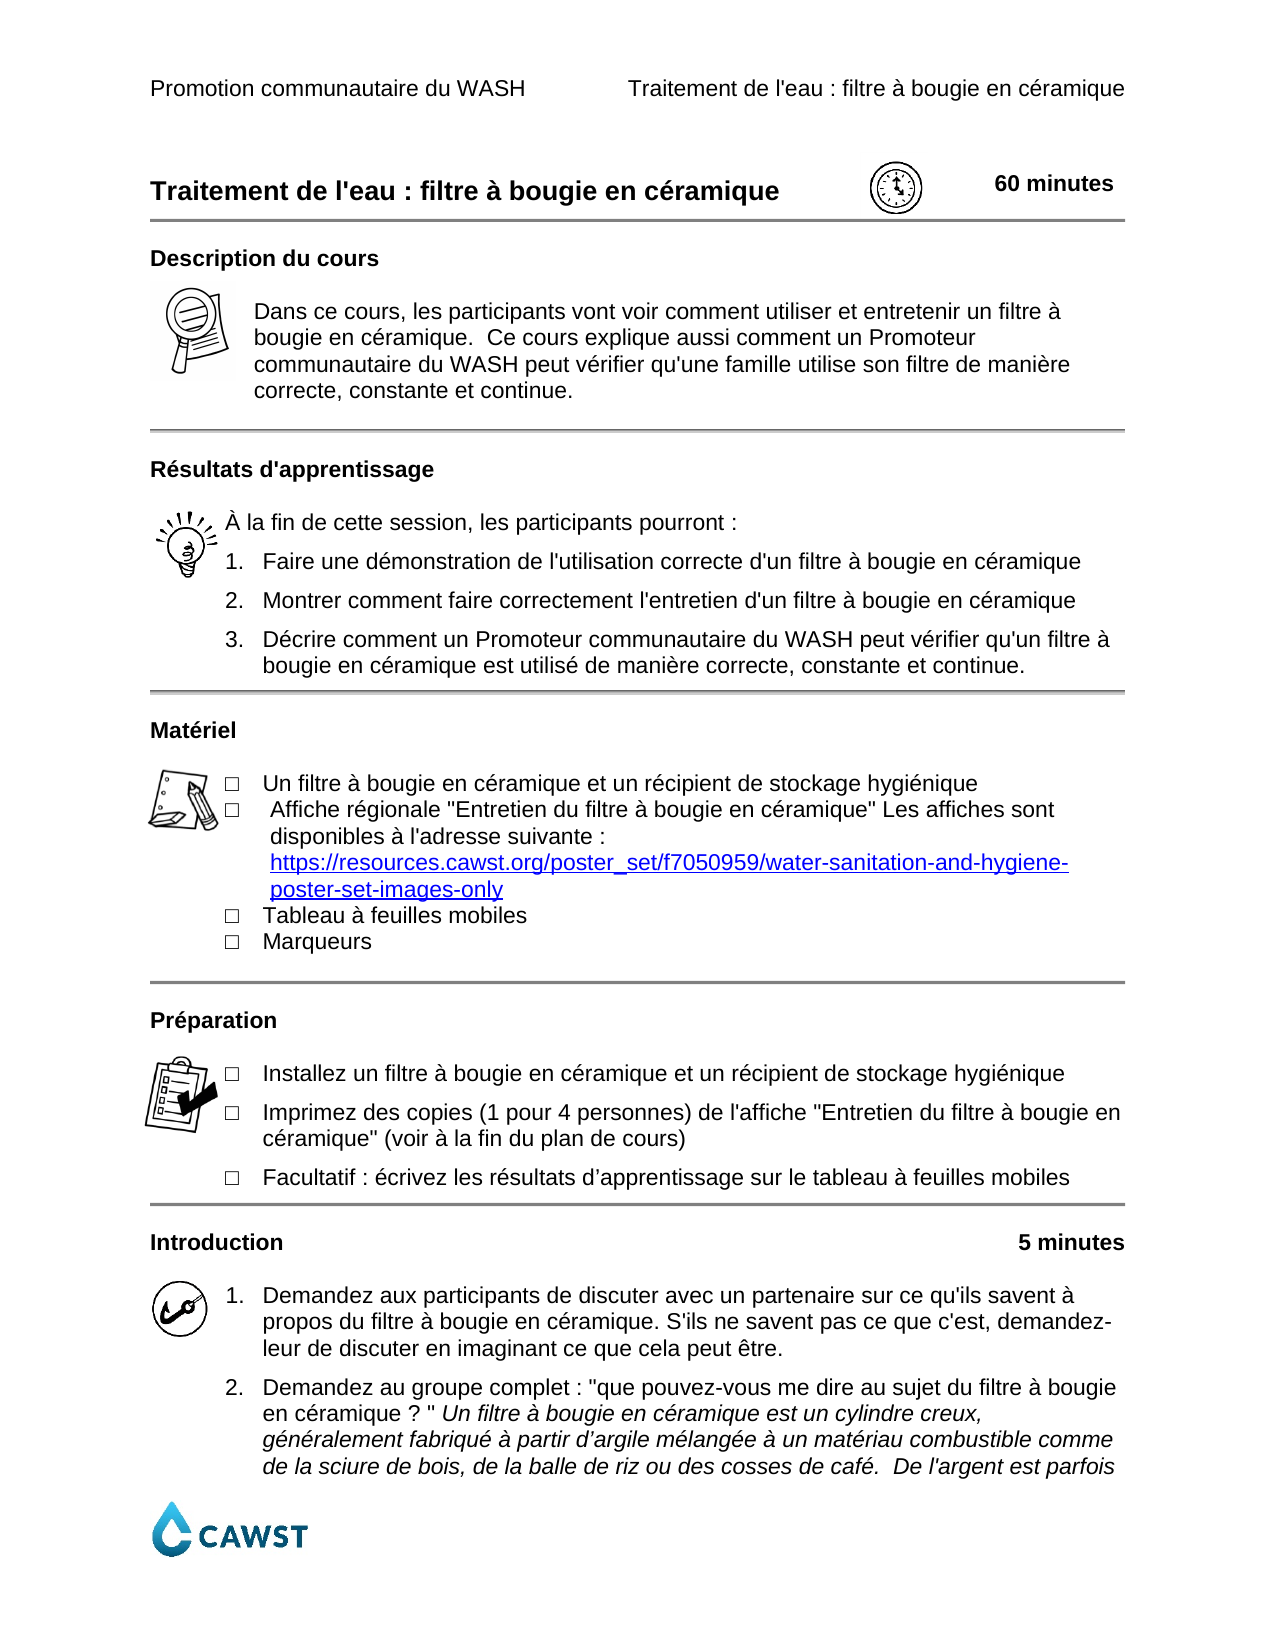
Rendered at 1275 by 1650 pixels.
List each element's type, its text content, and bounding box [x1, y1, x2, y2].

list Affiche régionale "Entretien du filtre à bougie en céramique" Les affiches sont disponibles à l'adresse suivante : https://resources.cawst.org/poster_set/f7050959/water-sanitation-and-hygiene-poster-set-images-only [225, 796, 1125, 902]
text Matériel [150, 717, 1125, 744]
picture [150, 429, 1125, 433]
text Introduction 5 minutes [150, 1229, 1125, 1256]
subtitle Traitement de l'eau : filtre à bougie en céramique [150, 175, 860, 206]
list Facultatif : écrivez les résultats d’apprentissage sur le tableau à feuilles mobiles [225, 1164, 1125, 1190]
list Imprimez des copies (1 pour 4 personnes) de l'affiche "Entretien du filtre à bougie en céramique" (voir à la fin du plan de cours) [225, 1099, 1125, 1152]
text À la fin de cette session, les participants pourront : [150, 509, 1125, 535]
list Installez un filtre à bougie en céramique et un récipient de stockage hygiénique [225, 1060, 1125, 1086]
list Demandez aux participants de discuter avec un partenaire sur ce qu'ils savent à propos du filtre à bougie en céramique. S'ils ne savent pas ce que c'est, demandez-leur de discuter en imaginant ce que cela peut être. [225, 1282, 1125, 1361]
picture [130, 1050, 226, 1142]
list Un filtre à bougie en céramique et un récipient de stockage hygiénique [225, 770, 1125, 796]
text Dans ce cours, les participants vont voir comment utiliser et entretenir un filtre à bougie en céramique. Ce cours explique aussi comment un Promoteur communautaire du WASH peut vérifier qu'une famille utilise son filtre de manière correcte, constante et continue. [253, 298, 1125, 403]
text Description du cours [150, 245, 1125, 271]
picture [150, 281, 236, 381]
picture [143, 504, 226, 584]
picture [141, 760, 223, 836]
picture [140, 1275, 214, 1341]
list Tableau à feuilles mobiles [225, 902, 1125, 928]
list Montrer comment faire correctement l'entretien d'un filtre à bougie en céramique [225, 587, 1125, 613]
text Résultats d'apprentissage [150, 456, 1125, 482]
picture [150, 1500, 309, 1558]
list Décrire comment un Promoteur communautaire du WASH peut vérifier qu'un filtre à bougie en céramique est utilisé de manière correcte, constante et continue. [225, 626, 1125, 678]
list Marqueurs [225, 928, 1125, 954]
list Faire une démonstration de l'utilisation correcte d'un filtre à bougie en céramique [225, 548, 1125, 574]
picture [150, 690, 1125, 695]
text Préparation [150, 1007, 1125, 1034]
picture [860, 152, 928, 218]
